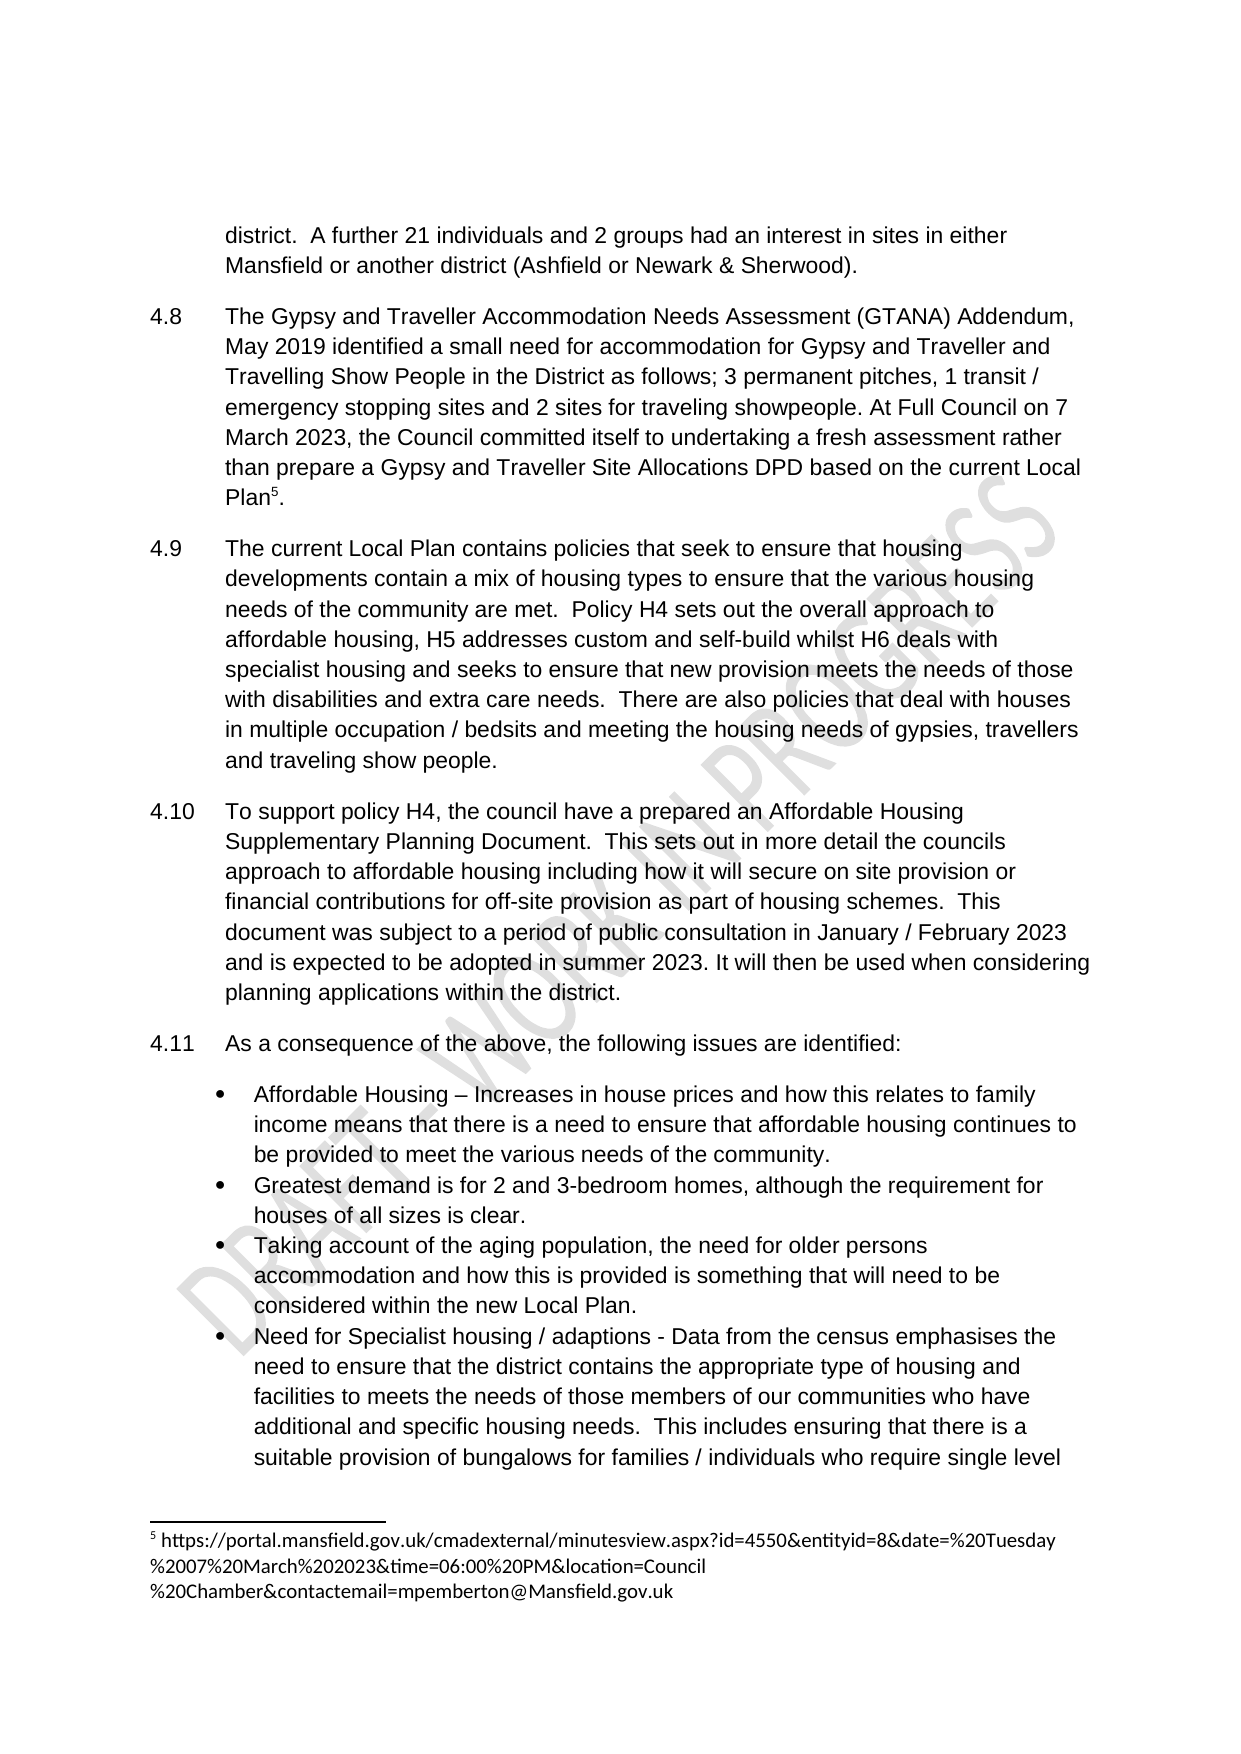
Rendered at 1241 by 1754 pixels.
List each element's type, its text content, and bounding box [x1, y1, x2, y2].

text 4.11 As a consequence of the above, the following issues are identified: [150, 1030, 1090, 1056]
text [150, 222, 1090, 278]
list Affordable Housing – Increases in house prices and how this relates to family income means that there is a need to ensure that affordable housing continues to be provided to meet the various needs of the community. [216, 1081, 1090, 1168]
text 4.9 The current Local Plan contains policies that seek to ensure that housing developments contain a mix of housing types to ensure that the various housing needs of the community are met. Policy H4 sets out the overall approach to affordable housing, H5 addresses custom and self-build whilst H6 deals with specialist housing and seeks to ensure that new provision meets the needs of those with disabilities and extra care needs. There are also policies that deal with houses in multiple occupation / bedsits and meeting the housing needs of gypsies, travellers and traveling show people. [150, 535, 1090, 773]
list Greatest demand is for 2 and 3-bedroom homes, although the requirement for houses of all sizes is clear. [216, 1172, 1090, 1228]
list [216, 1323, 1090, 1470]
text 4.10 To support policy H4, the council have a prepared an Affordable Housing Supplementary Planning Document. This sets out in more detail the councils approach to affordable housing including how it will secure on site provision or financial contributions for off-site provision as part of housing schemes. This document was subject to a period of public consultation in January / February 2023 and is expected to be adopted in summer 2023. It will then be used when considering planning applications within the district. [150, 798, 1090, 1005]
text 4.8 The Gypsy and Traveller Accommodation Needs Assessment (GTANA) Addendum, May 2019 identified a small need for accommodation for Gypsy and Traveller and Travelling Show People in the District as follows; 3 permanent pitches, 1 transit / emergency stopping sites and 2 sites for traveling showpeople. At Full Council on 7 March 2023, the Council committed itself to undertaking a fresh assessment rather than prepare a Gypsy and Traveller Site Allocations DPD based on the current Local Plan. [150, 303, 1090, 510]
list Taking account of the aging population, the need for older persons accommodation and how this is provided is something that will need to be considered within the new Local Plan. [216, 1232, 1090, 1319]
